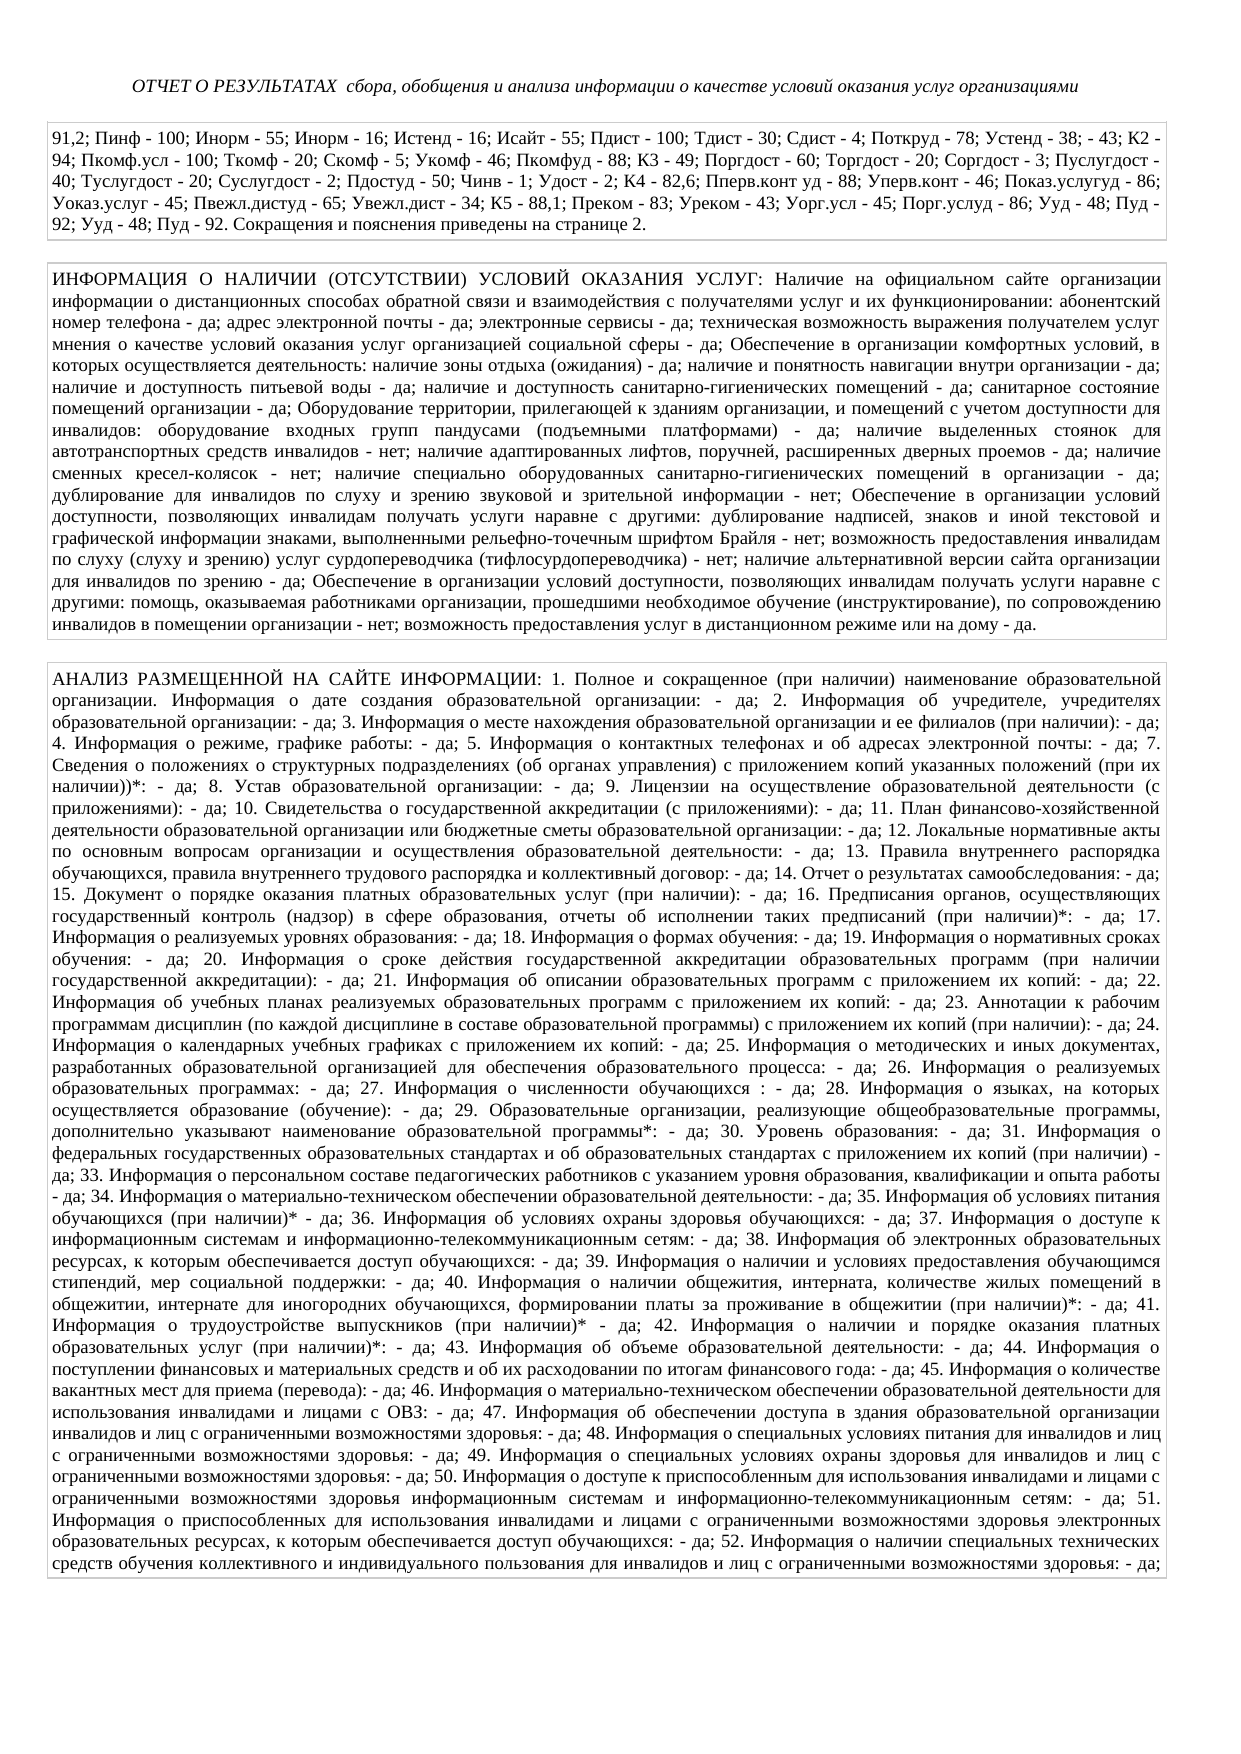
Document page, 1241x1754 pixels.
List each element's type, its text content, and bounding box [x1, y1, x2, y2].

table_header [48, 123, 1166, 239]
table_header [48, 663, 1166, 1577]
table_header ИНФОРМАЦИЯ О НАЛИЧИИ (ОТСУТСТВИИ) УСЛОВИЙ ОКАЗАНИЯ УСЛУГ: Наличие на официальном сайте организации информации о дистанционных способах обратной связи и взаимодействия с получателями услуг и их функционировании: абонентский номер телефона - да; адрес электронной почты - да; электронные сервисы - да; техническая возможность выражения получателем услуг мнения о качестве условий оказания услуг организацией социальной сферы - да; Обеспечение в организации комфортных условий, в которых осуществляется деятельность: наличие зоны отдыха (ожидания) - да; наличие и понятность навигации внутри организации - да; наличие и доступность питьевой воды - да; наличие и доступность санитарно-гигиенических помещений - да; санитарное состояние помещений организации - да; Оборудование территории, прилегающей к зданиям организации, и помещений с учетом доступности для инвалидов: оборудование входных групп пандусами (подъемными платформами) - да; наличие выделенных стоянок для автотранспортных средств инвалидов - нет; наличие адаптированных лифтов, поручней, расширенных дверных проемов - да; наличие сменных кресел-колясок - нет; наличие специально оборудованных санитарно-гигиенических помещений в организации - да; дублирование для инвалидов по слуху и зрению звуковой и зрительной информации - нет; Обеспечение в организации условий доступности, позволяющих инвалидам получать услуги наравне с другими: дублирование надписей, знаков и иной текстовой и графической информации знаками, выполненными рельефно-точечным шрифтом Брайля - нет; возможность предоставления инвалидам по слуху (слуху и зрению) услуг сурдопереводчика (тифлосурдопереводчика) - нет; наличие альтернативной версии сайта организации для инвалидов по зрению - да; Обеспечение в организации условий доступности, позволяющих инвалидам получать услуги наравне с другими: помощь, оказываемая работниками организации, прошедшими необходимое обучение (инструктирование), по сопровождению инвалидов в помещении организации - нет; возможность предоставления услуг в дистанционном режиме или на дому - да. [48, 264, 1166, 639]
